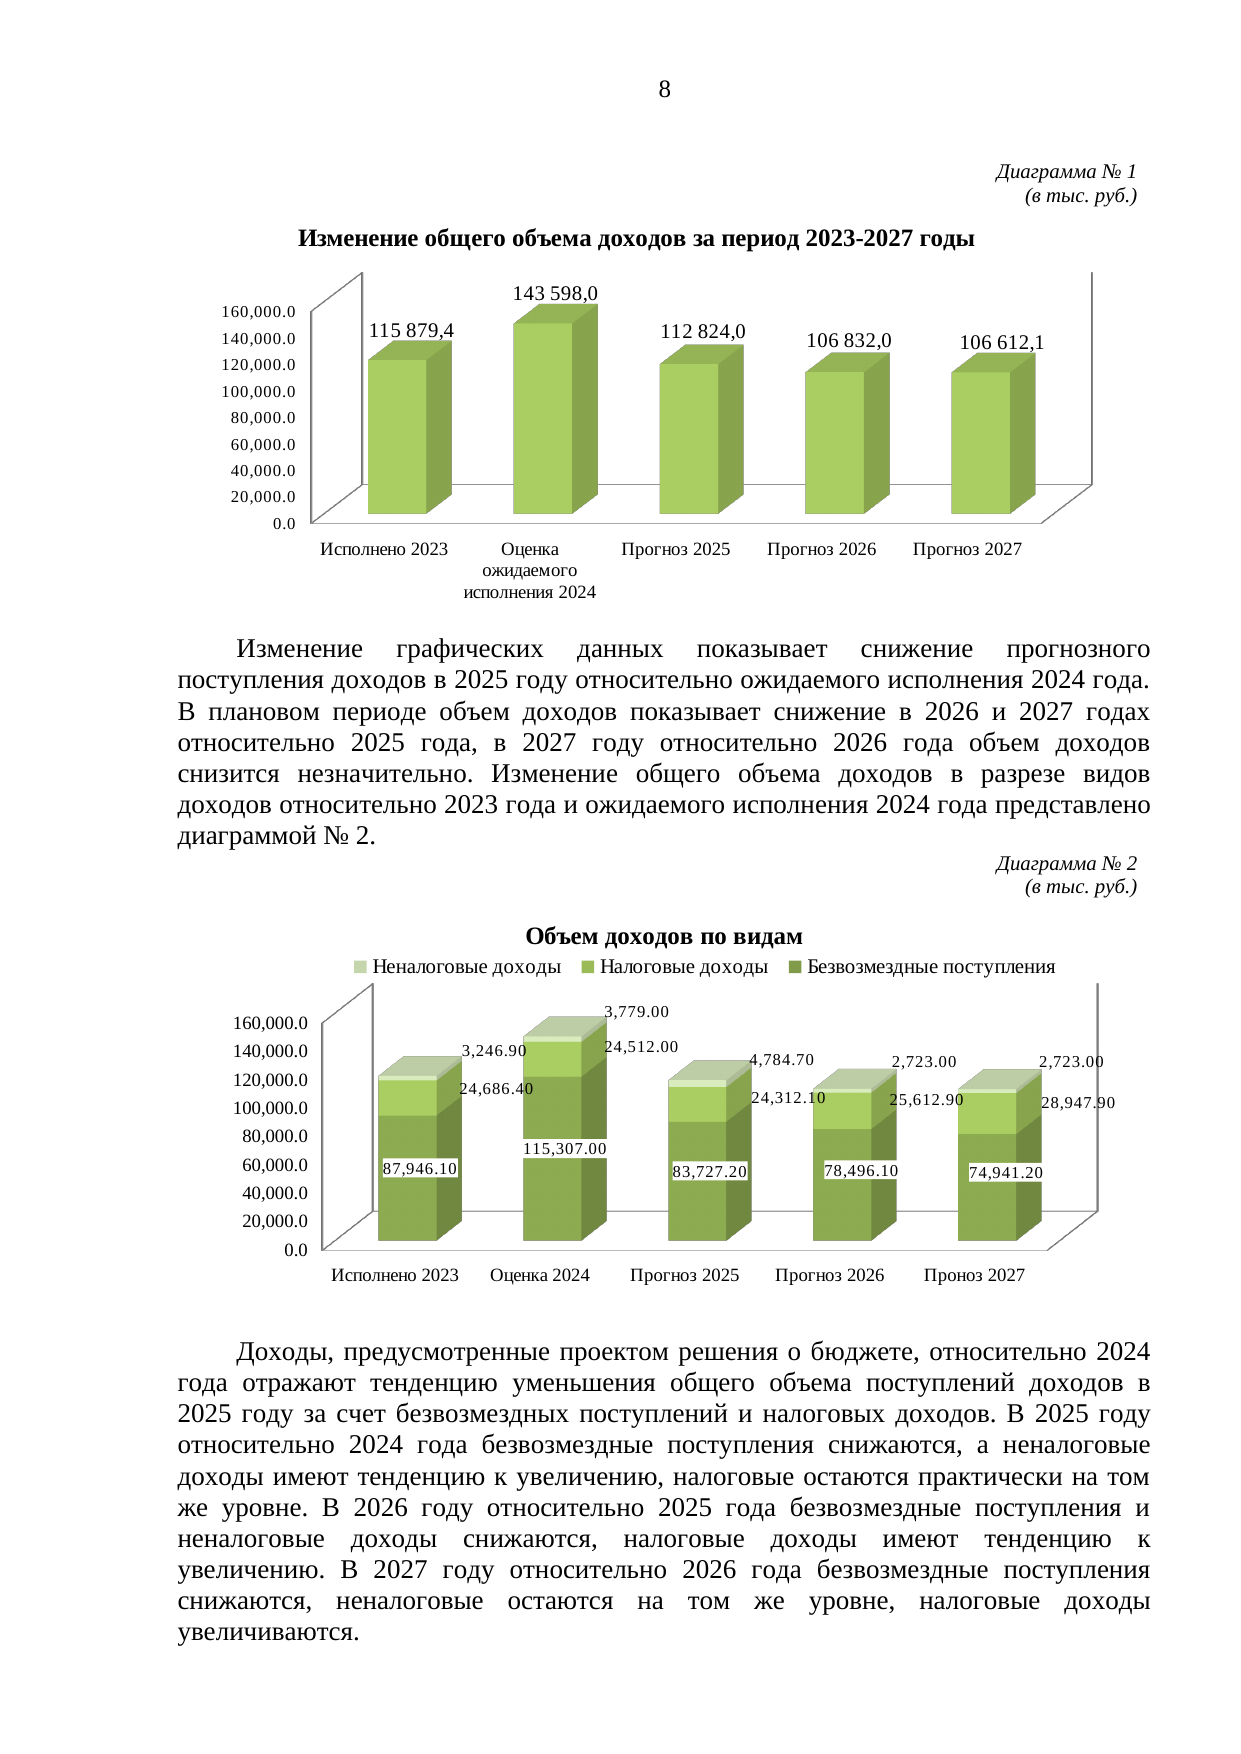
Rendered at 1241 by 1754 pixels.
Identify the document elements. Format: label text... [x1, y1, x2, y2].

text Диаграмма № 2 [177, 850, 1137, 874]
text (в тыс. руб.) [177, 183, 1137, 207]
text Доходы, предусмотренные проектом решения о бюджете, относительно 2024 года отражают тенденцию уменьшения общего объема поступлений доходов в 2025 году за счет безвозмездных поступлений и налоговых доходов. В 2025 году относительно 2024 года безвозмездные поступления снижаются, а неналоговые доходы имеют тенденцию к увеличению, налоговые остаются практически на том же уровне. В 2026 году относительно 2025 года безвозмездные поступления и неналоговые доходы снижаются, налоговые доходы имеют тенденцию к увеличению. В 2027 году относительно 2026 года безвозмездные поступления снижаются, неналоговые остаются на том же уровне, налоговые доходы увеличиваются. [177, 1335, 1152, 1646]
text Изменение графических данных показывает снижение прогнозного поступления доходов в 2025 году относительно ожидаемого исполнения 2024 года. В плановом периоде объем доходов показывает снижение в 2026 и 2027 годах относительно 2025 года, в 2027 году относительно 2026 года объем доходов снизится незначительно. Изменение общего объема доходов в разрезе видов доходов относительно 2023 года и ожидаемого исполнения 2024 года представлено диаграммой № 2. [177, 632, 1152, 850]
text (в тыс. руб.) [177, 874, 1137, 898]
text Диаграмма № 1 [177, 159, 1137, 183]
